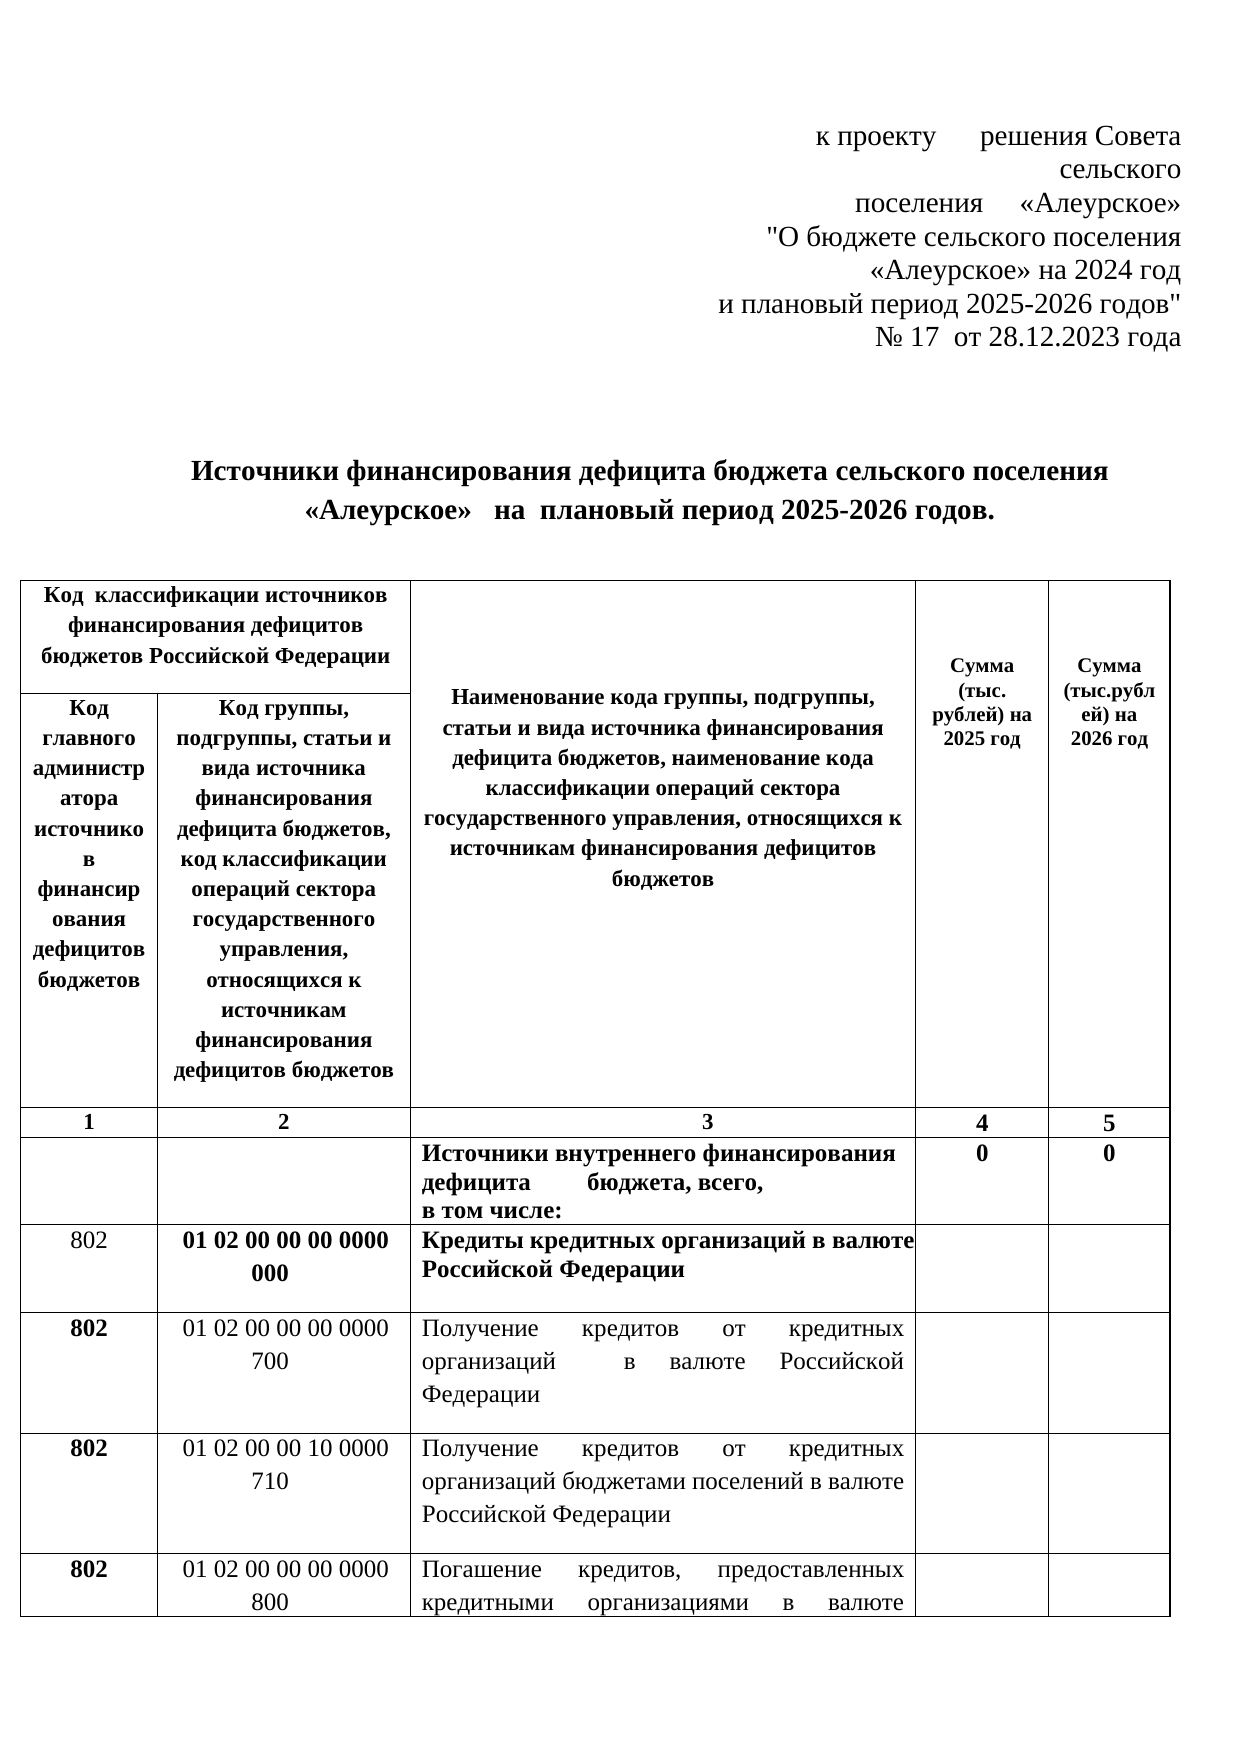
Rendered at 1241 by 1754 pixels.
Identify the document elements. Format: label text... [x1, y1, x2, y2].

table_cell 5 [1049, 1108, 1169, 1137]
table_cell 01 02 00 00 00 0000 700 [158, 1313, 410, 1432]
table_cell Получение кредитов от кредитных организаций в валюте Российской Федерации [411, 1313, 915, 1432]
table_cell Получение кредитов от кредитных организаций бюджетами поселений в валюте Российской Федерации [411, 1434, 915, 1553]
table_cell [158, 1554, 410, 1616]
table_cell Кредиты кредитных организаций в валюте Российской Федерации [411, 1225, 915, 1312]
text к проекту решения Совета сельского [118, 118, 1181, 185]
table_cell 0 [1049, 1138, 1169, 1224]
text "О бюджете сельского поселения [118, 219, 1181, 252]
table_cell 802 [21, 1225, 157, 1312]
table_cell 3 [411, 1108, 915, 1137]
table_cell 01 02 00 00 00 0000 000 [158, 1225, 410, 1312]
table_cell [1049, 1225, 1169, 1312]
table_header Сумма (тыс. рублей) на 2025 год [916, 581, 1048, 1107]
table_cell 2 [158, 1108, 410, 1137]
table_cell [158, 1138, 410, 1224]
table_header Сумма (тыс.рублей) на 2026 год [1049, 581, 1169, 1107]
table_cell [916, 1225, 1048, 1312]
table_cell 802 [21, 1313, 157, 1432]
table_cell Источники внутреннего финансирования дефицита бюджета, всего, в том числе: [411, 1138, 915, 1224]
table_cell [1049, 1434, 1169, 1553]
table_header Наименование кода группы, подгруппы, статьи и вида источника финансирования дефицита бюджетов, наименование кода классификации операций сектора государственного управления, относящихся к источникам финансирования дефицитов бюджетов [411, 581, 915, 1107]
table_cell Код главного администратора источников финансирования дефицитов бюджетов [21, 694, 157, 1107]
table_cell Код группы, подгруппы, статьи и вида источника финансирования дефицита бюджетов, код классификации операций сектора государственного управления, относящихся к источникам финансирования дефицитов бюджетов [158, 694, 410, 1107]
table_cell 01 02 00 00 10 0000 710 [158, 1434, 410, 1553]
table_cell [411, 1554, 915, 1616]
text поселения «Алеурское» [118, 185, 1181, 219]
text «Алеурское» на 2024 год [118, 252, 1181, 286]
table_header Код классификации источников финансирования дефицитов бюджетов Российской Федерации [21, 581, 410, 693]
table_cell [1049, 1313, 1169, 1432]
table_cell 802 [21, 1434, 157, 1553]
text № 17 от 28.12.2023 года [118, 319, 1181, 353]
text и плановый период 2025-2026 годов" [118, 286, 1181, 319]
table_cell [21, 1138, 157, 1224]
table_cell [916, 1554, 1048, 1616]
table_cell 4 [916, 1108, 1048, 1137]
table_cell 0 [916, 1138, 1048, 1224]
table_cell [916, 1313, 1048, 1432]
table_cell [916, 1434, 1048, 1553]
text Источники финансирования дефицита бюджета сельского поселения «Алеурское» на плановый период 2025-2026 годов. [118, 453, 1181, 526]
table_cell 1 [21, 1108, 157, 1137]
table_cell 802 [21, 1554, 157, 1616]
table_cell [1049, 1554, 1169, 1616]
